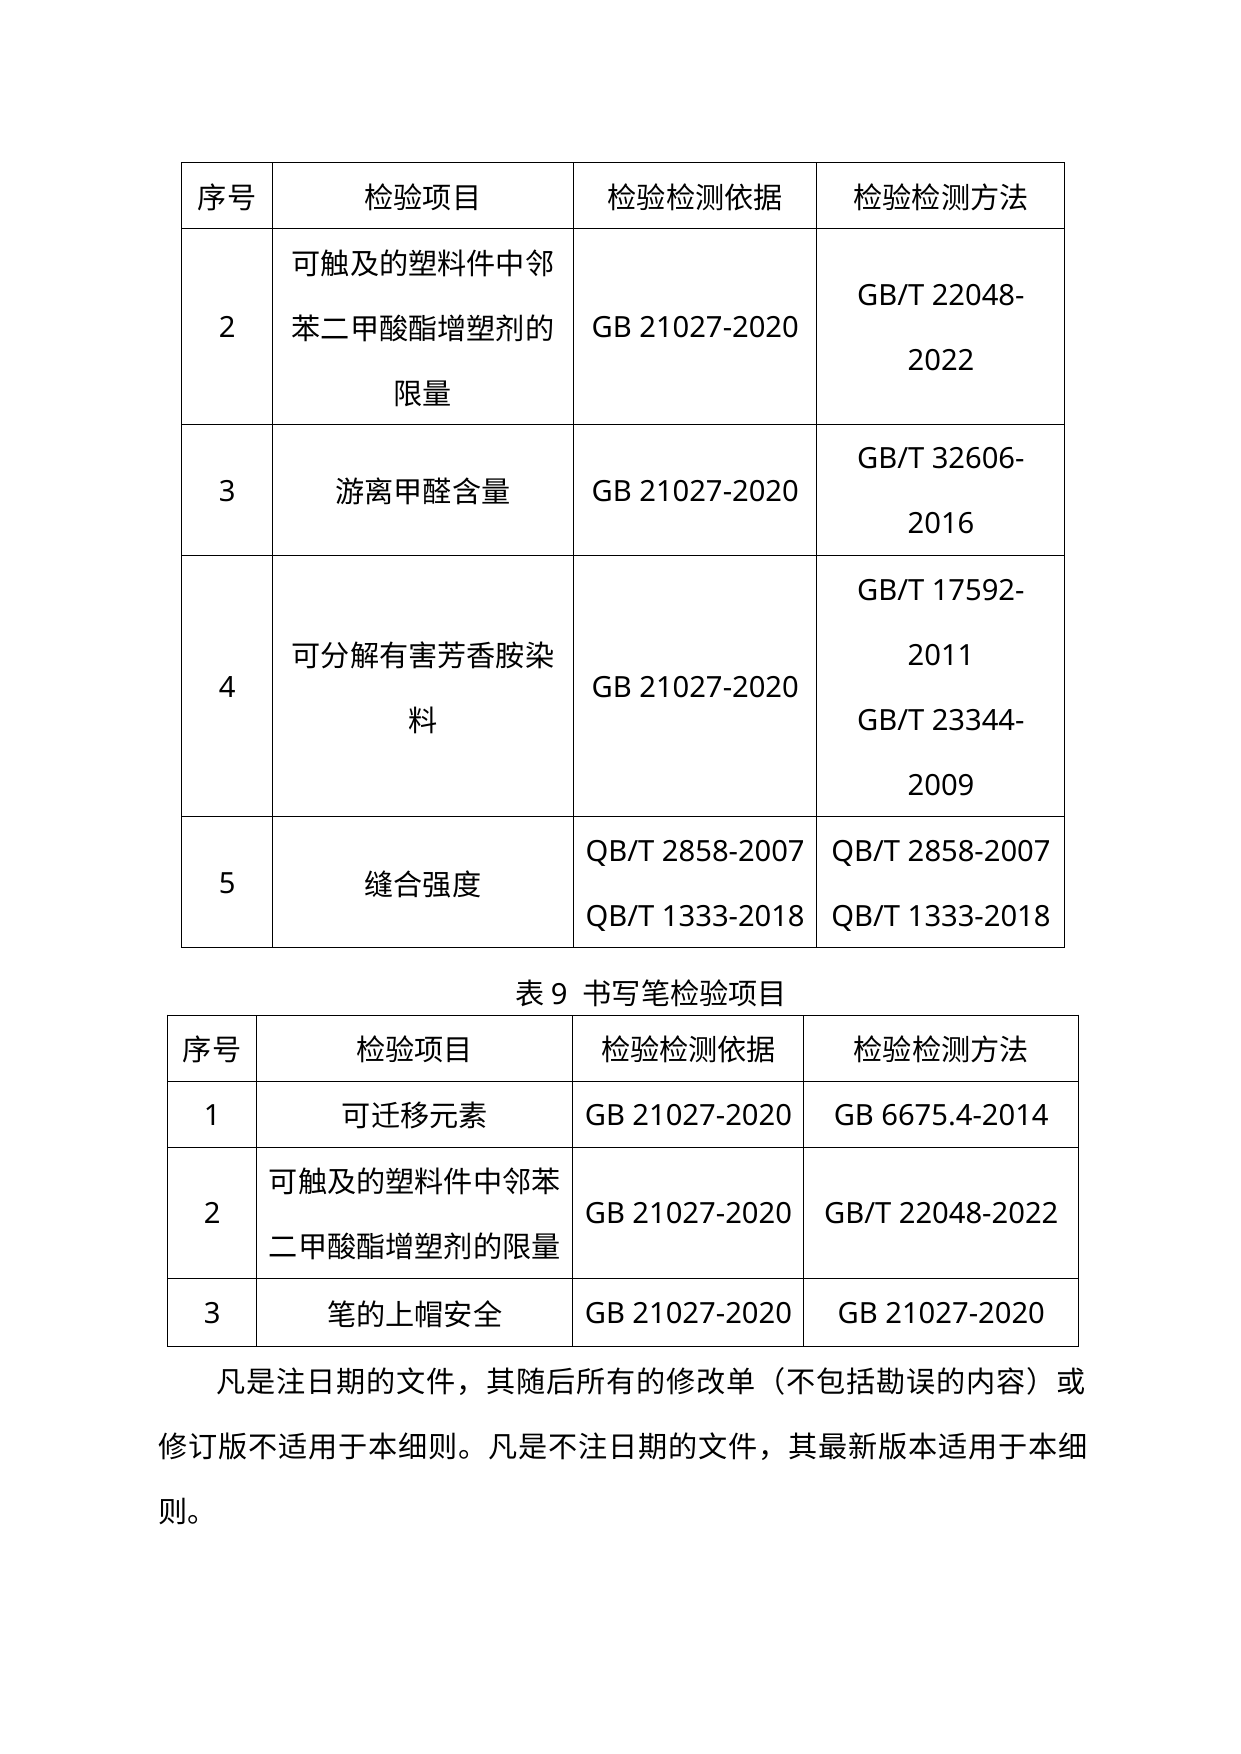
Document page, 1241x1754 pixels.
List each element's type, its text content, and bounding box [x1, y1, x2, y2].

table_cell GB 21027-2020 [574, 425, 816, 555]
table_header 检验检测依据 [574, 163, 816, 228]
table_header 检验项目 [273, 163, 573, 228]
table_cell 可分解有害芳香胺染料 [273, 556, 573, 816]
table_cell GB 21027-2020 [804, 1279, 1078, 1346]
table_header 检验检测依据 [573, 1016, 803, 1081]
text 表9 书写笔检验项目 [158, 964, 1088, 1014]
table_cell 3 [168, 1279, 256, 1346]
table_cell 可迁移元素 [257, 1082, 572, 1147]
table_cell GB 21027-2020 [573, 1279, 803, 1346]
text 凡是注日期的文件，其随后所有的修改单（不包括勘误的内容）或修订版不适用于本细则。凡是不注日期的文件，其最新版本适用于本细则。 [158, 1347, 1088, 1542]
table_cell GB 21027-2020 [573, 1082, 803, 1147]
table_header 检验项目 [257, 1016, 572, 1081]
table_cell 游离甲醛含量 [273, 425, 573, 555]
table_cell 缝合强度 [273, 817, 573, 947]
table_cell QB/T 2858-2007 QB/T 1333-2018 [817, 817, 1064, 947]
table_header 序号 [182, 163, 272, 228]
table_cell 4 [182, 556, 272, 816]
table_cell 5 [182, 817, 272, 947]
table_cell GB 6675.4-2014 [804, 1082, 1078, 1147]
table_cell GB/T 22048-2022 [804, 1148, 1078, 1278]
table_cell 1 [168, 1082, 256, 1147]
table_header 序号 [168, 1016, 256, 1081]
table_cell 可触及的塑料件中邻苯二甲酸酯增塑剂的限量 [257, 1148, 572, 1278]
table_cell 2 [182, 229, 272, 424]
table_cell GB 21027-2020 [574, 556, 816, 816]
table_cell 笔的上帽安全 [257, 1279, 572, 1346]
table_cell GB/T 32606-2016 [817, 425, 1064, 555]
table_cell GB 21027-2020 [573, 1148, 803, 1278]
table_cell GB 21027-2020 [574, 229, 816, 424]
table_cell GB/T 22048-2022 [817, 229, 1064, 424]
table_header 检验检测方法 [804, 1016, 1078, 1081]
table_cell 2 [168, 1148, 256, 1278]
table_header 检验检测方法 [817, 163, 1064, 228]
table_cell 3 [182, 425, 272, 555]
table_cell QB/T 2858-2007 QB/T 1333-2018 [574, 817, 816, 947]
table_cell GB/T 17592-2011 GB/T 23344-2009 [817, 556, 1064, 816]
table_cell 可触及的塑料件中邻苯二甲酸酯增塑剂的限量 [273, 229, 573, 424]
